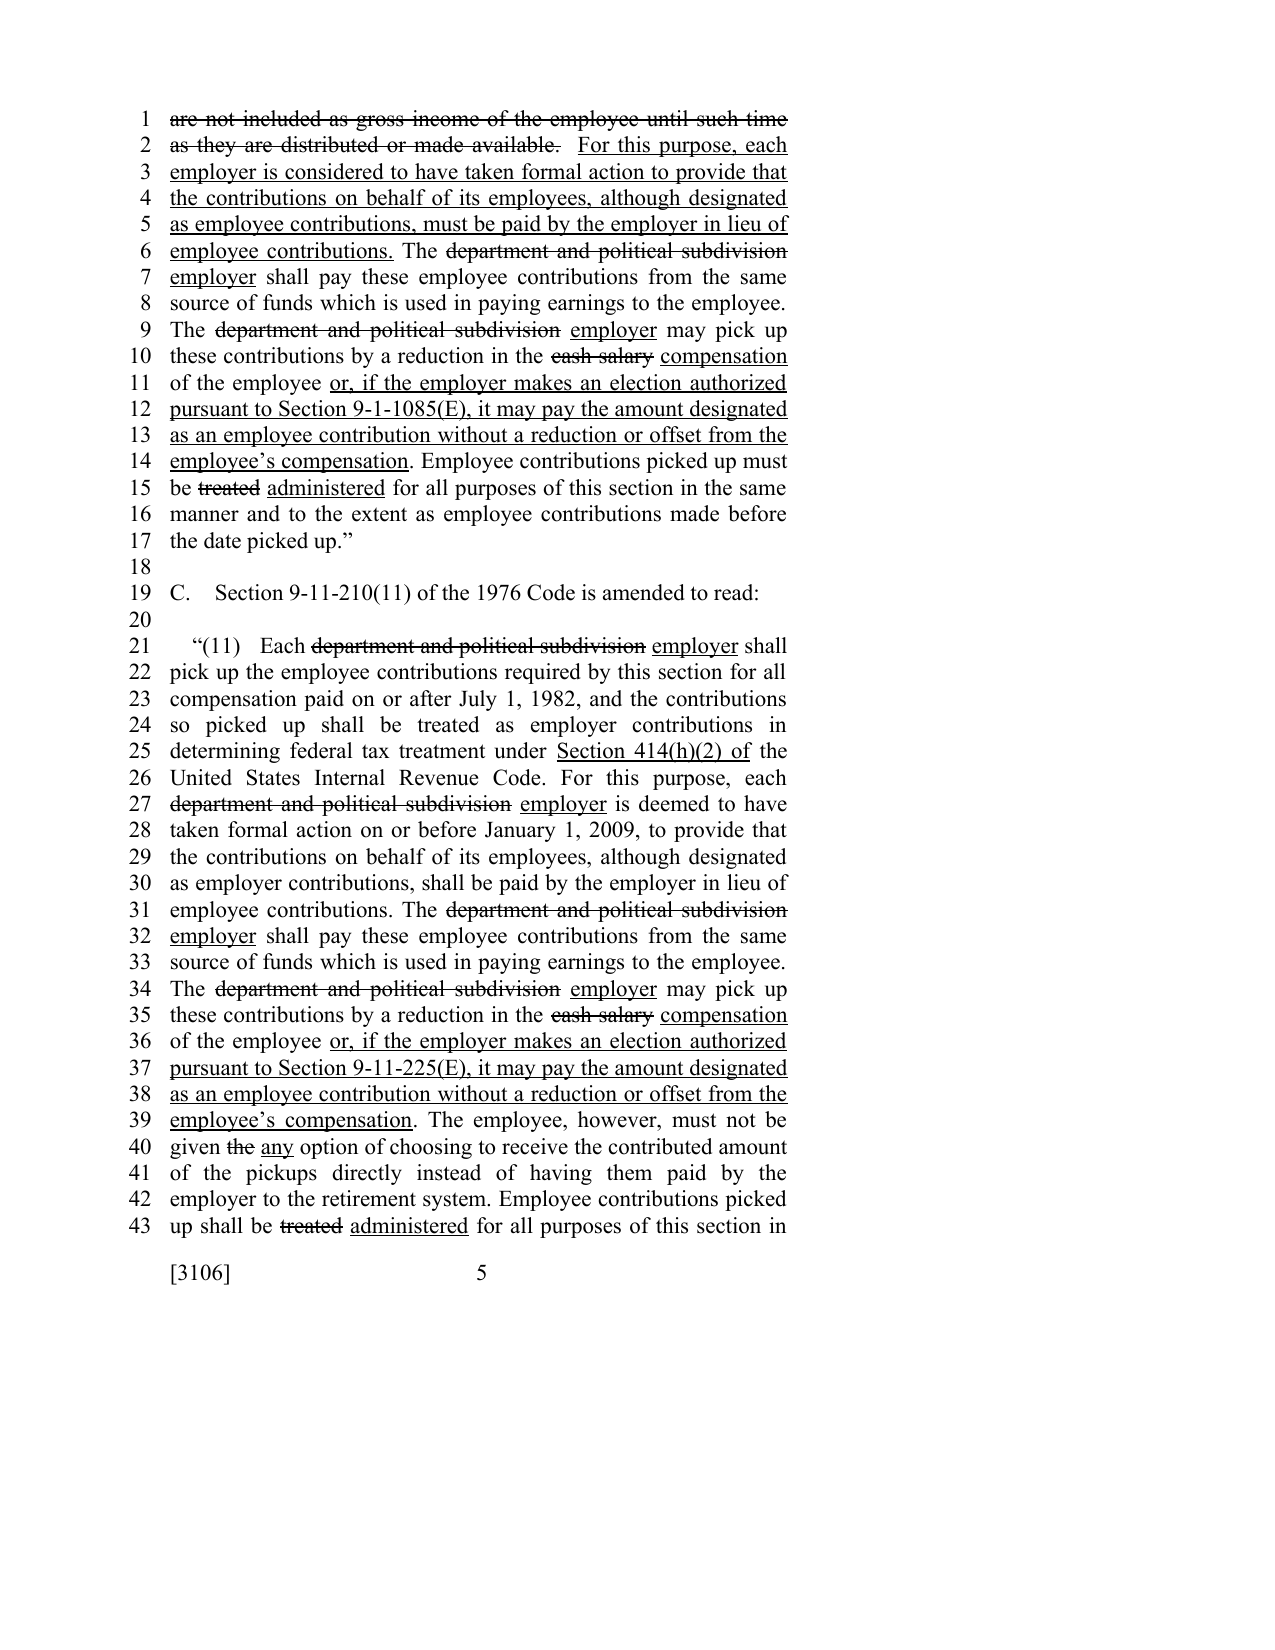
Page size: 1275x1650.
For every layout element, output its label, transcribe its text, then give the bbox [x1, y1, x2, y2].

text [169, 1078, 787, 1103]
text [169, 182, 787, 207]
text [169, 1104, 787, 1238]
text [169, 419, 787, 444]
text C. Section 9-11-210(11) of the 1976 Code is amended to read: [169, 579, 787, 606]
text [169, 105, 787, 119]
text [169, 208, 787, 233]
